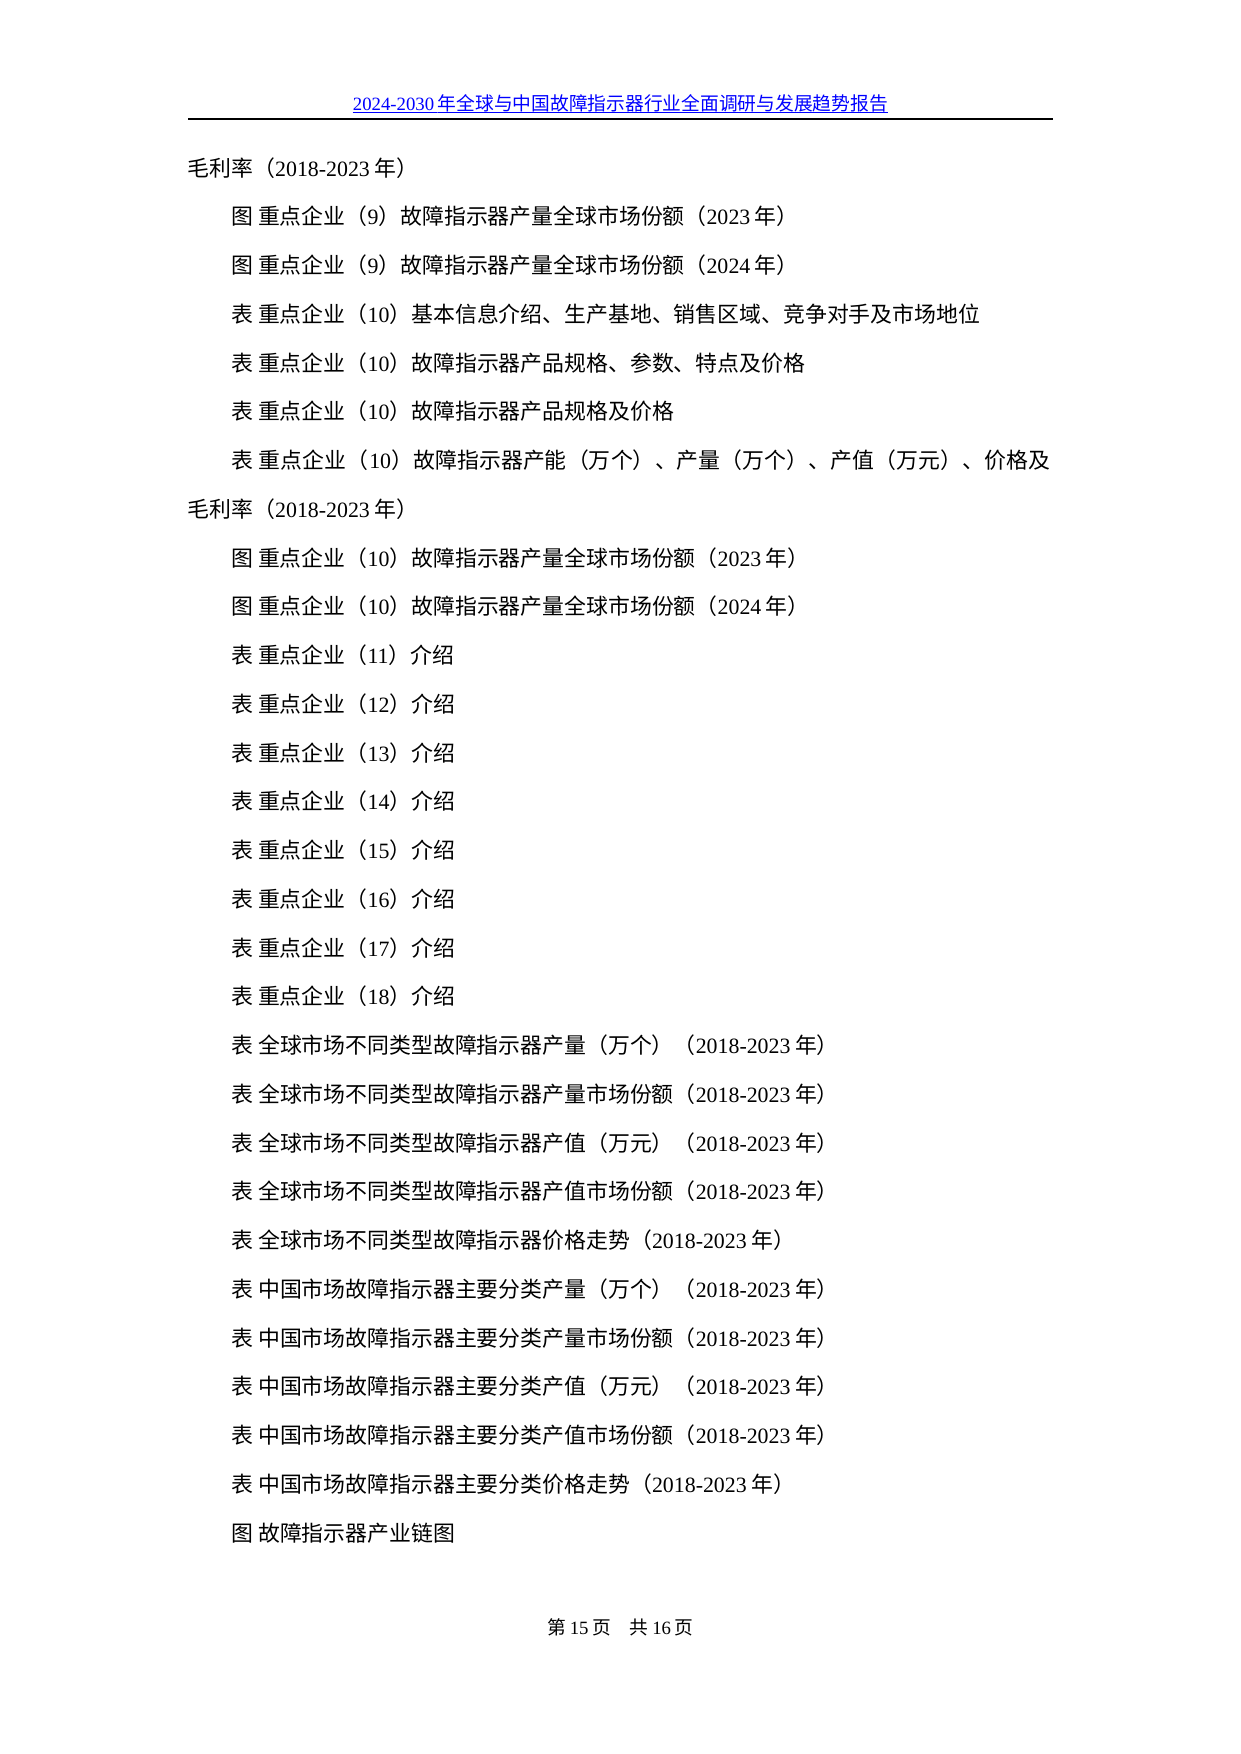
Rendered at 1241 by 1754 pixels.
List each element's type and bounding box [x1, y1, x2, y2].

text [187, 150, 1053, 1548]
